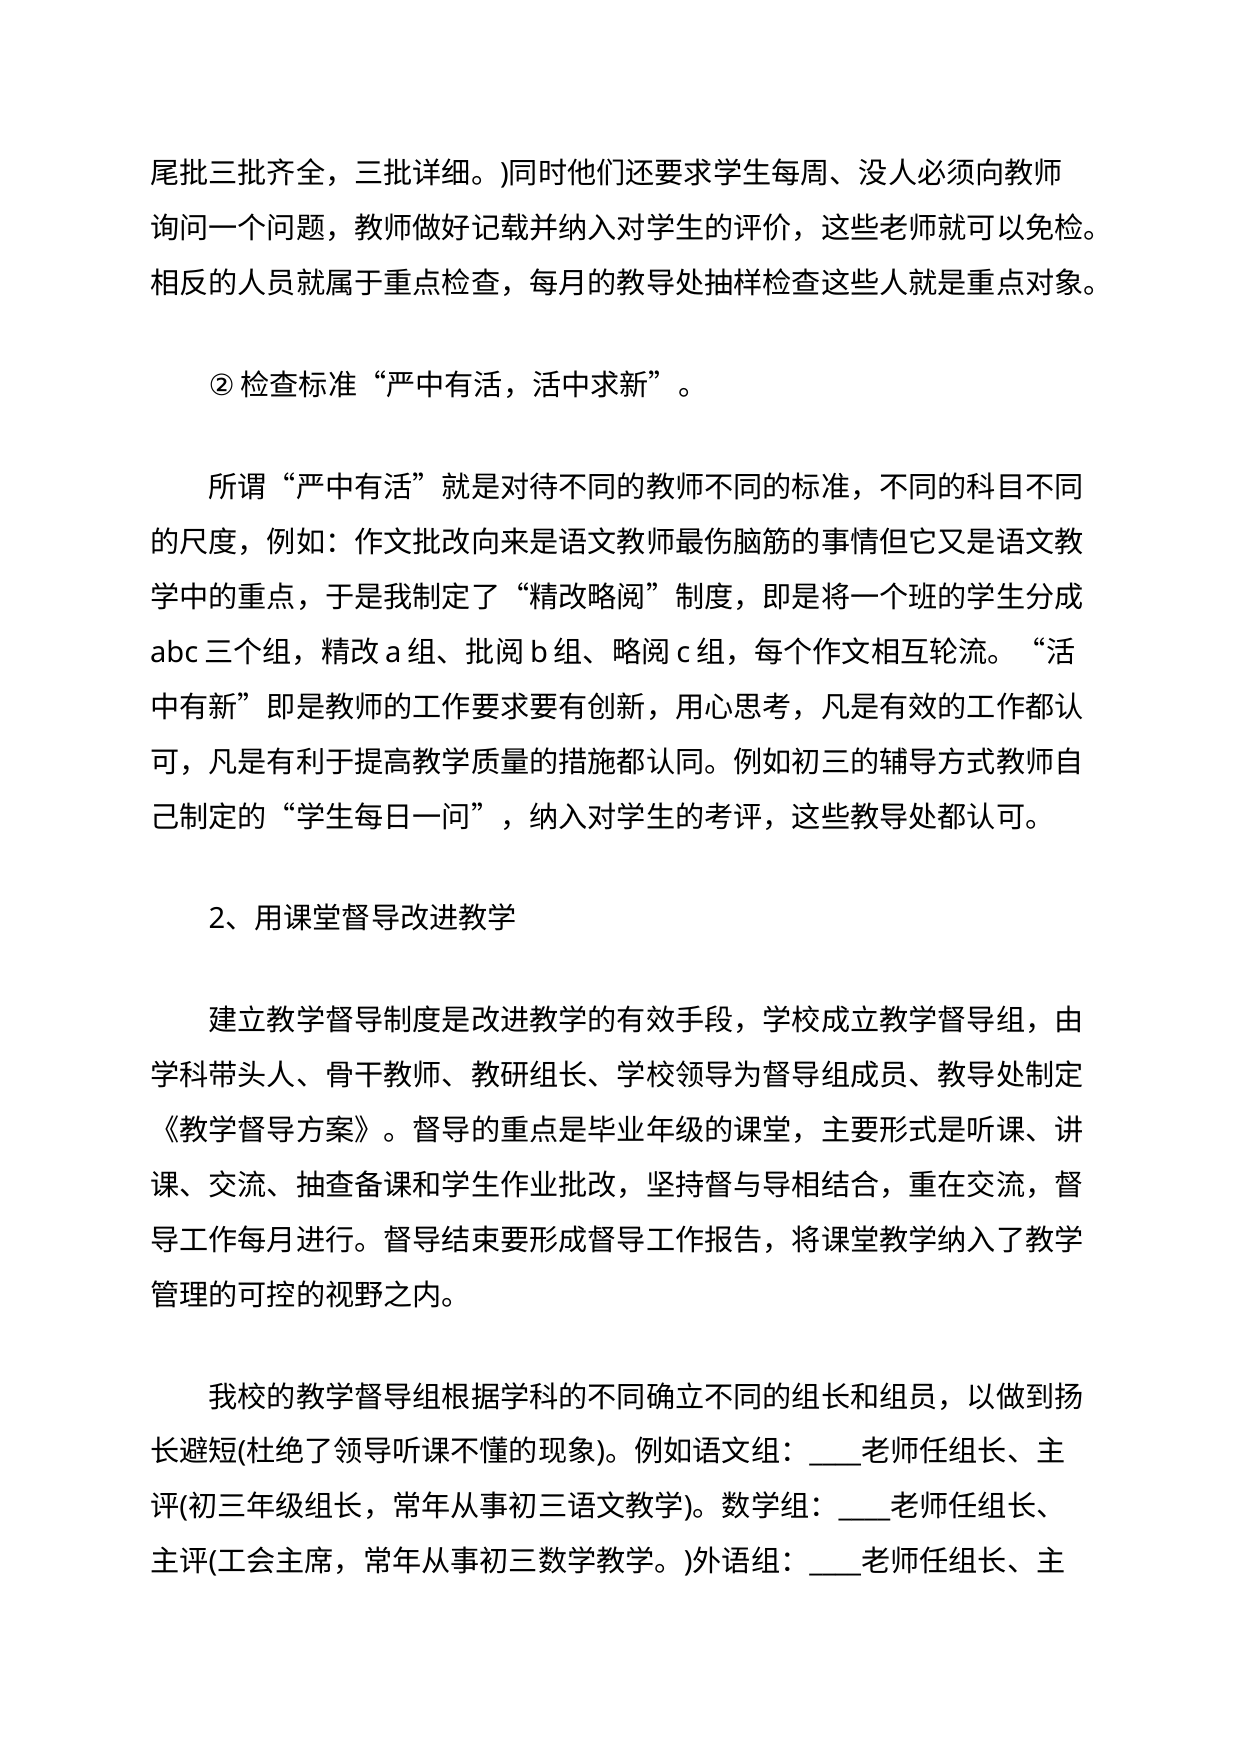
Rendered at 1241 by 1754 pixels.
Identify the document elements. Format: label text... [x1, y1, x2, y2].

text 建立教学督导制度是改进教学的有效手段，学校成立教学督导组，由学科带头人、骨干教师、教研组长、学校领导为督导组成员、教导处制定《教学督导方案》。督导的重点是毕业年级的课堂，主要形式是听课、讲课、交流、抽查备课和学生作业批改，坚持督与导相结合，重在交流，督导工作每月进行。督导结束要形成督导工作报告，将课堂教学纳入了教学管理的可控的视野之内。 [150, 997, 1090, 1314]
text 2、用课堂督导改进教学 [150, 895, 1090, 937]
text 所谓“严中有活”就是对待不同的教师不同的标准，不同的科目不同的尺度，例如：作文批改向来是语文教师最伤脑筋的事情但它又是语文教学中的重点，于是我制定了“精改略阅”制度，即是将一个班的学生分成abc三个组，精改a组、批阅b组、略阅c组，每个作文相互轮流。“活中有新”即是教师的工作要求要有创新，用心思考，凡是有效的工作都认可，凡是有利于提高教学质量的措施都认同。例如初三的辅导方式教师自己制定的“学生每日一问”，纳入对学生的考评，这些教导处都认可。 [150, 464, 1090, 835]
text ②检查标准“严中有活，活中求新”。 [150, 362, 1090, 404]
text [150, 150, 1090, 302]
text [150, 1373, 1090, 1580]
